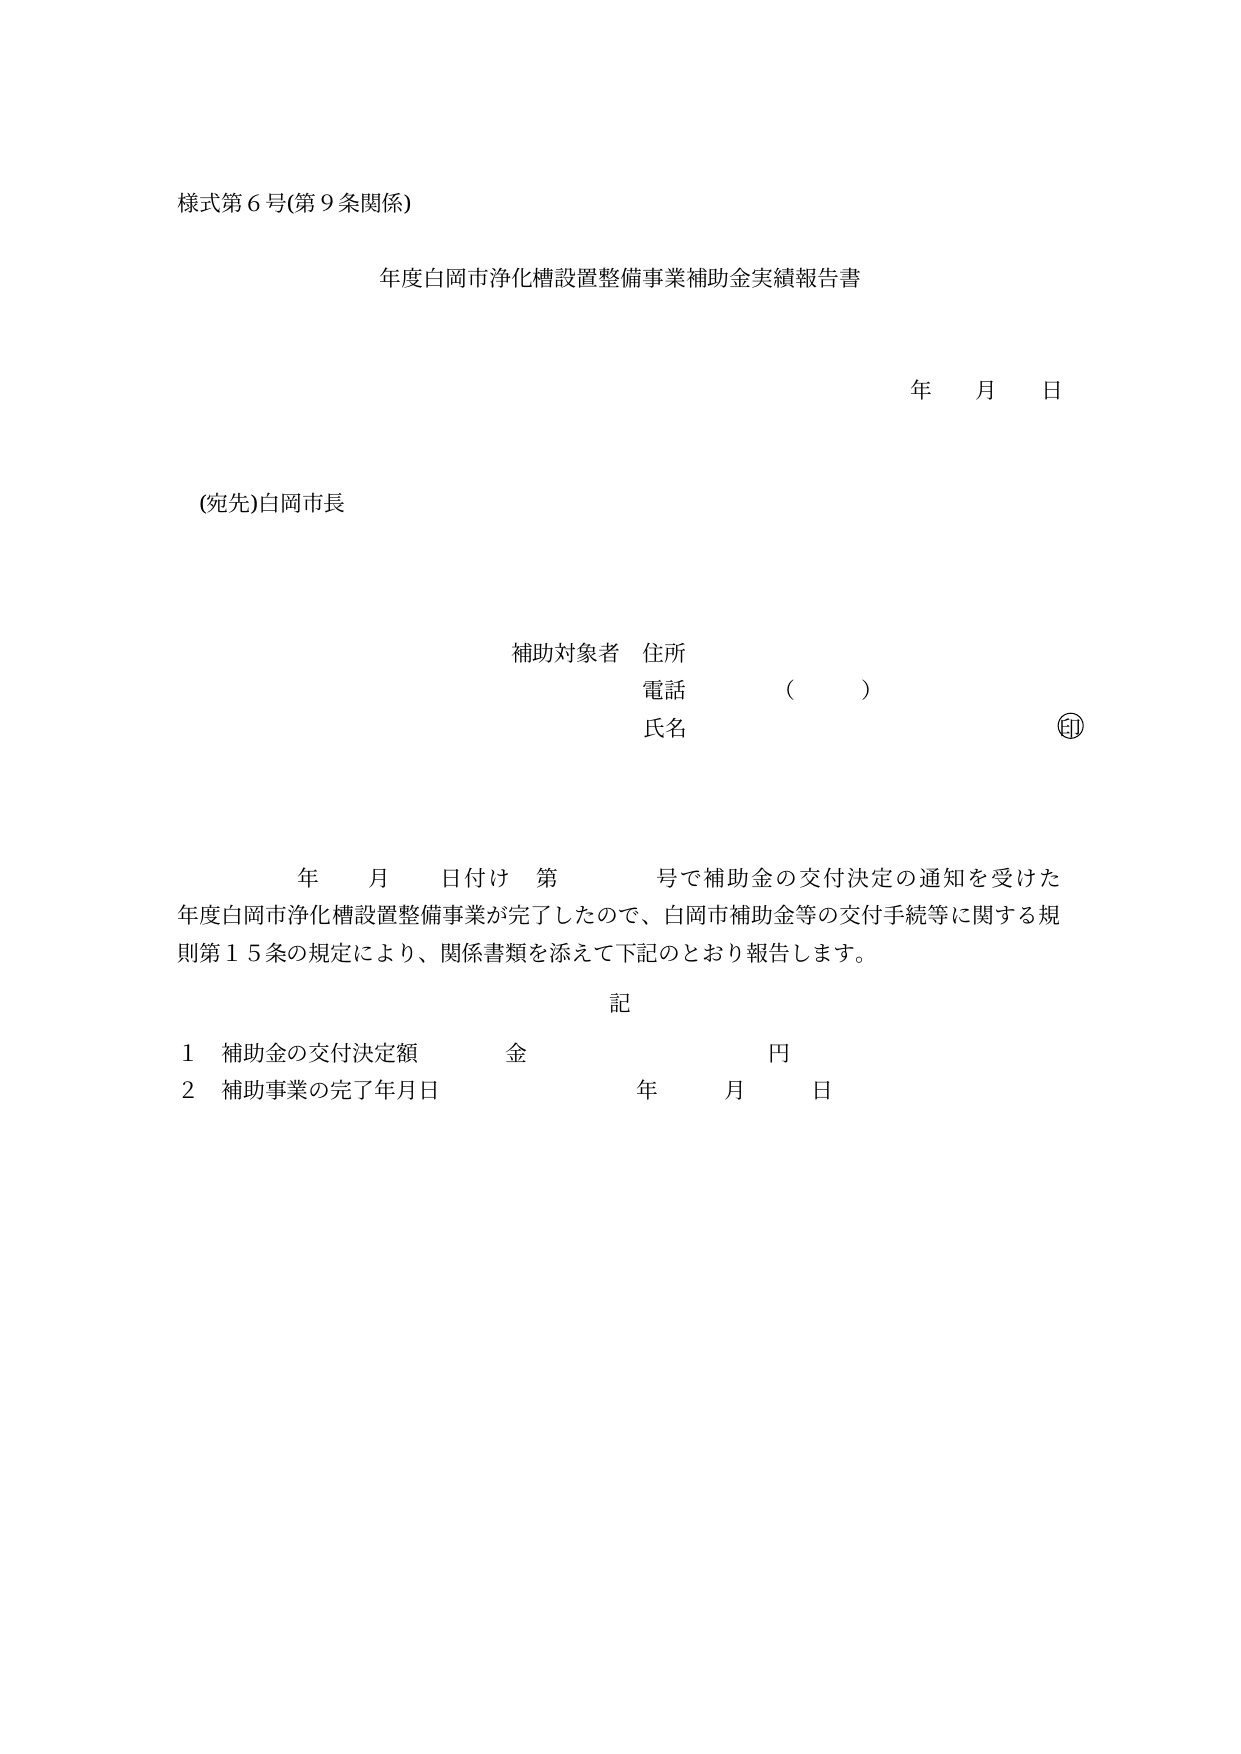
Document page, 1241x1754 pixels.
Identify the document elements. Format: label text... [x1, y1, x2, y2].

text 補助対象者 住所 [177, 633, 1019, 671]
text ２ 補助事業の完了年月日 年 月 日 [177, 1071, 1063, 1108]
text 氏名 印 [177, 708, 1081, 746]
text 年度白岡市浄化槽設置整備事業補助金実績報告書 [177, 258, 1063, 296]
text 年 月 日付け 第 号で補助金の交付決定の通知を受けた 年度白岡市浄化槽設置整備事業が完了したので、白岡市補助金等の交付手続等に関する規則第１５条の規定により、関係書類を添えて下記のとおり報告します。 [177, 858, 1063, 971]
text 記 [177, 983, 1063, 1021]
text 電話 （ ） [177, 671, 883, 708]
text 年 月 日 [177, 371, 1063, 408]
text 様式第６号(第９条関係) [177, 183, 1063, 221]
text １ 補助金の交付決定額 金 円 [177, 1033, 1063, 1071]
text (宛先)白岡市長 [177, 483, 1063, 521]
